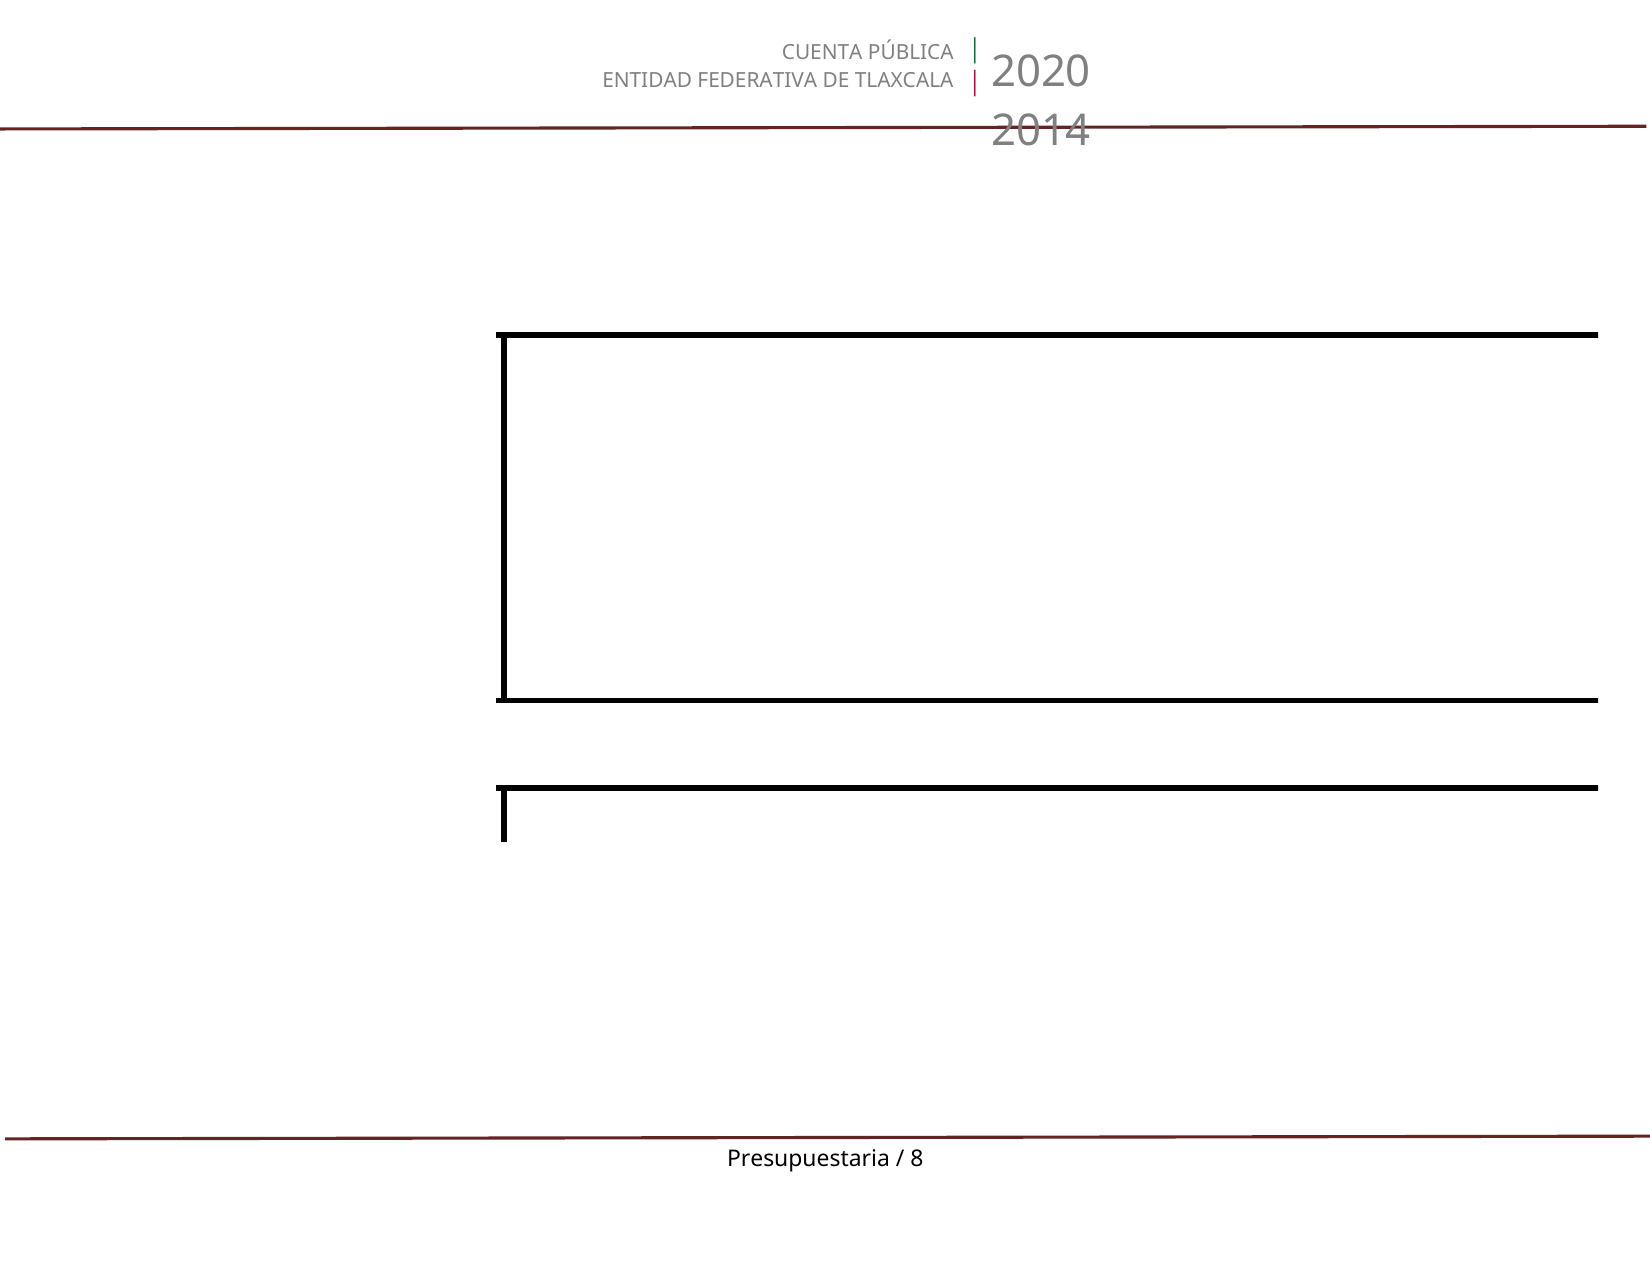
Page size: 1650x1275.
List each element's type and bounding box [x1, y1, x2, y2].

picture [968, 28, 985, 99]
